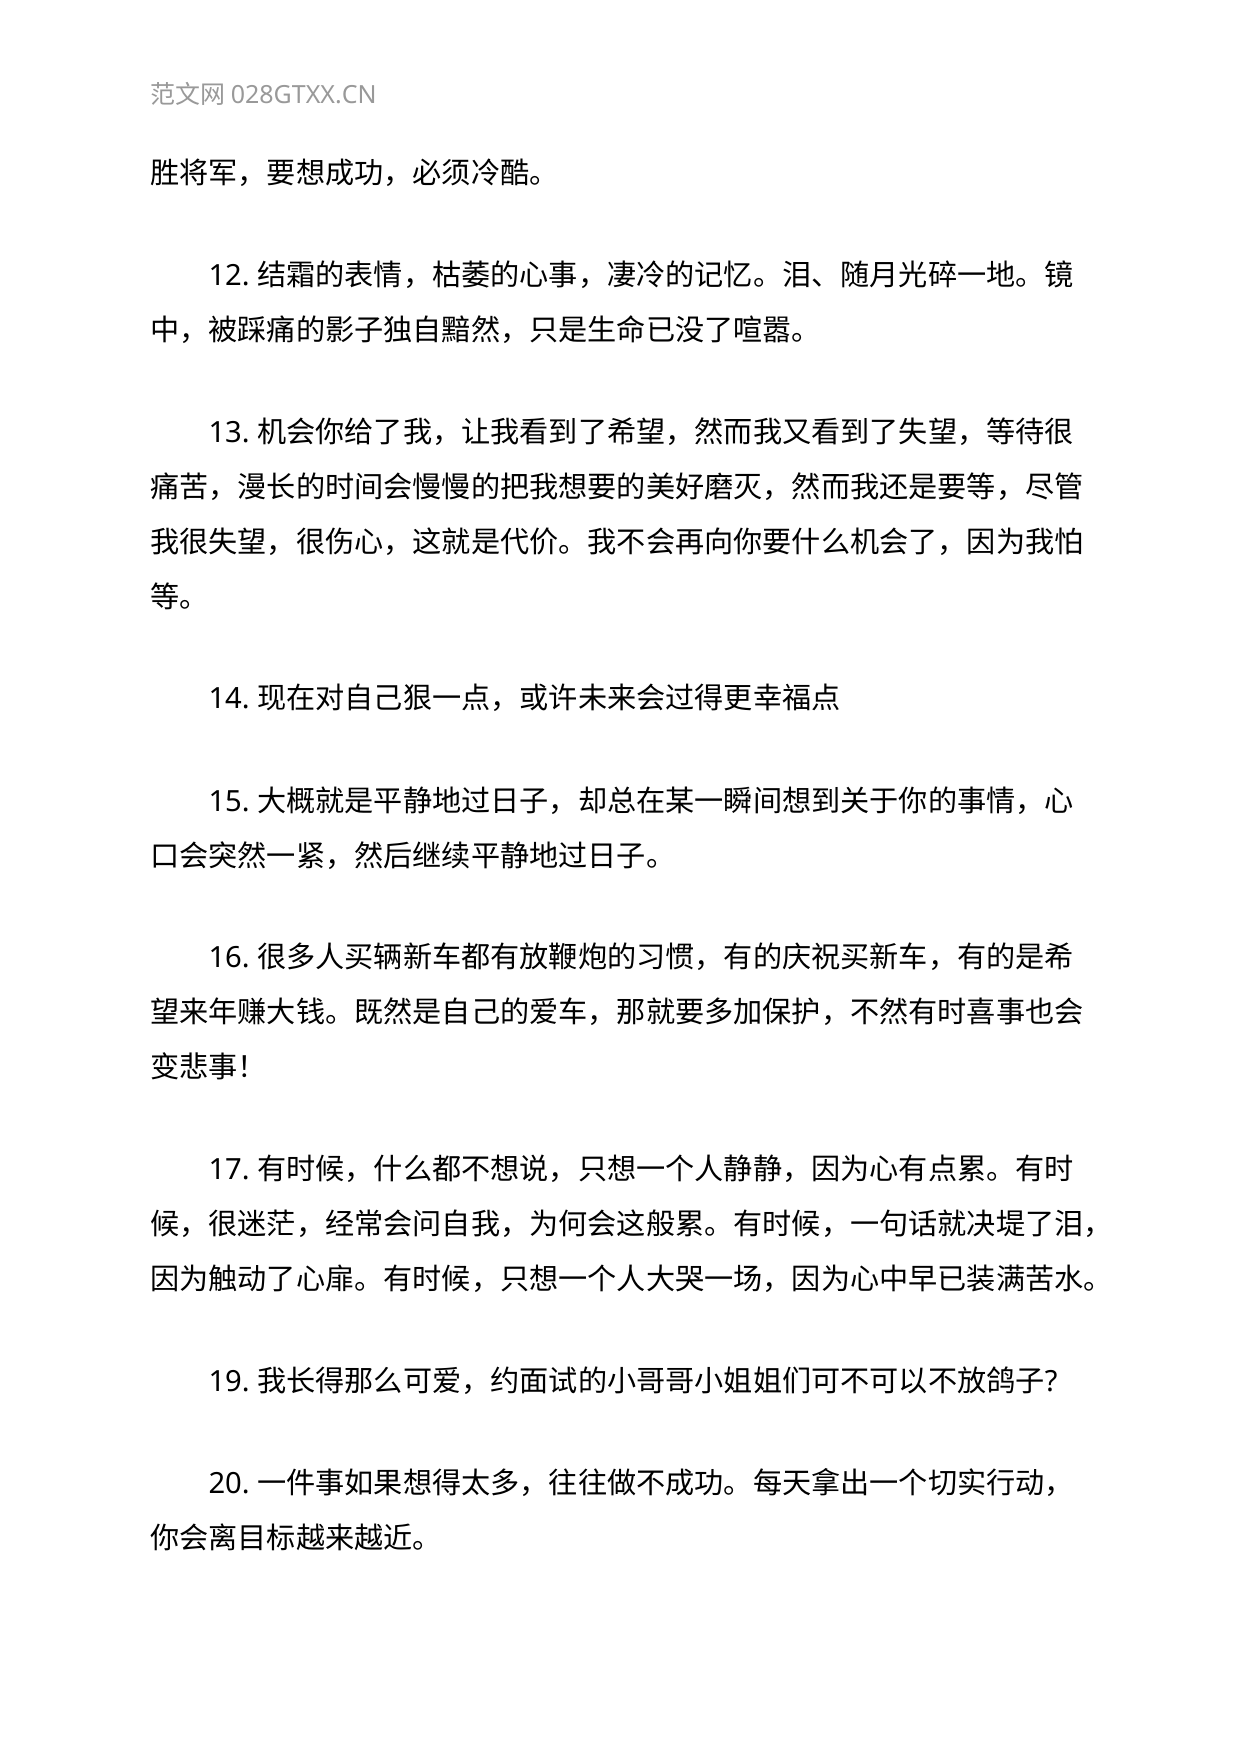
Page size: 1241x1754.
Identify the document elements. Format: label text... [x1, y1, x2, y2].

text 14. 现在对自己狠一点，或许未来会过得更幸福点 [150, 675, 1090, 717]
text 16. 很多人买辆新车都有放鞭炮的习惯，有的庆祝买新车，有的是希望来年赚大钱。既然是自己的爱车，那就要多加保护，不然有时喜事也会变悲事！ [150, 934, 1090, 1086]
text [150, 150, 1090, 192]
text 15. 大概就是平静地过日子，却总在某一瞬间想到关于你的事情，心口会突然一紧，然后继续平静地过日子。 [150, 777, 1090, 874]
text 13. 机会你给了我，让我看到了希望，然而我又看到了失望，等待很痛苦，漫长的时间会慢慢的把我想要的美好磨灭，然而我还是要等，尽管我很失望，很伤心，这就是代价。我不会再向你要什么机会了，因为我怕等。 [150, 408, 1090, 616]
text 20. 一件事如果想得太多，往往做不成功。每天拿出一个切实行动，你会离目标越来越近。 [150, 1459, 1090, 1556]
text 19. 我长得那么可爱，约面试的小哥哥小姐姐们可不可以不放鸽子? [150, 1357, 1090, 1399]
text 17. 有时候，什么都不想说，只想一个人静静，因为心有点累。有时候，很迷茫，经常会问自我，为何会这般累。有时候，一句话就决堤了泪，因为触动了心扉。有时候，只想一个人大哭一场，因为心中早已装满苦水。 [150, 1146, 1090, 1298]
text 12. 结霜的表情，枯萎的心事，凄冷的记忆。泪、随月光碎一地。镜中，被踩痛的影子独自黯然，只是生命已没了喧嚣。 [150, 252, 1090, 349]
